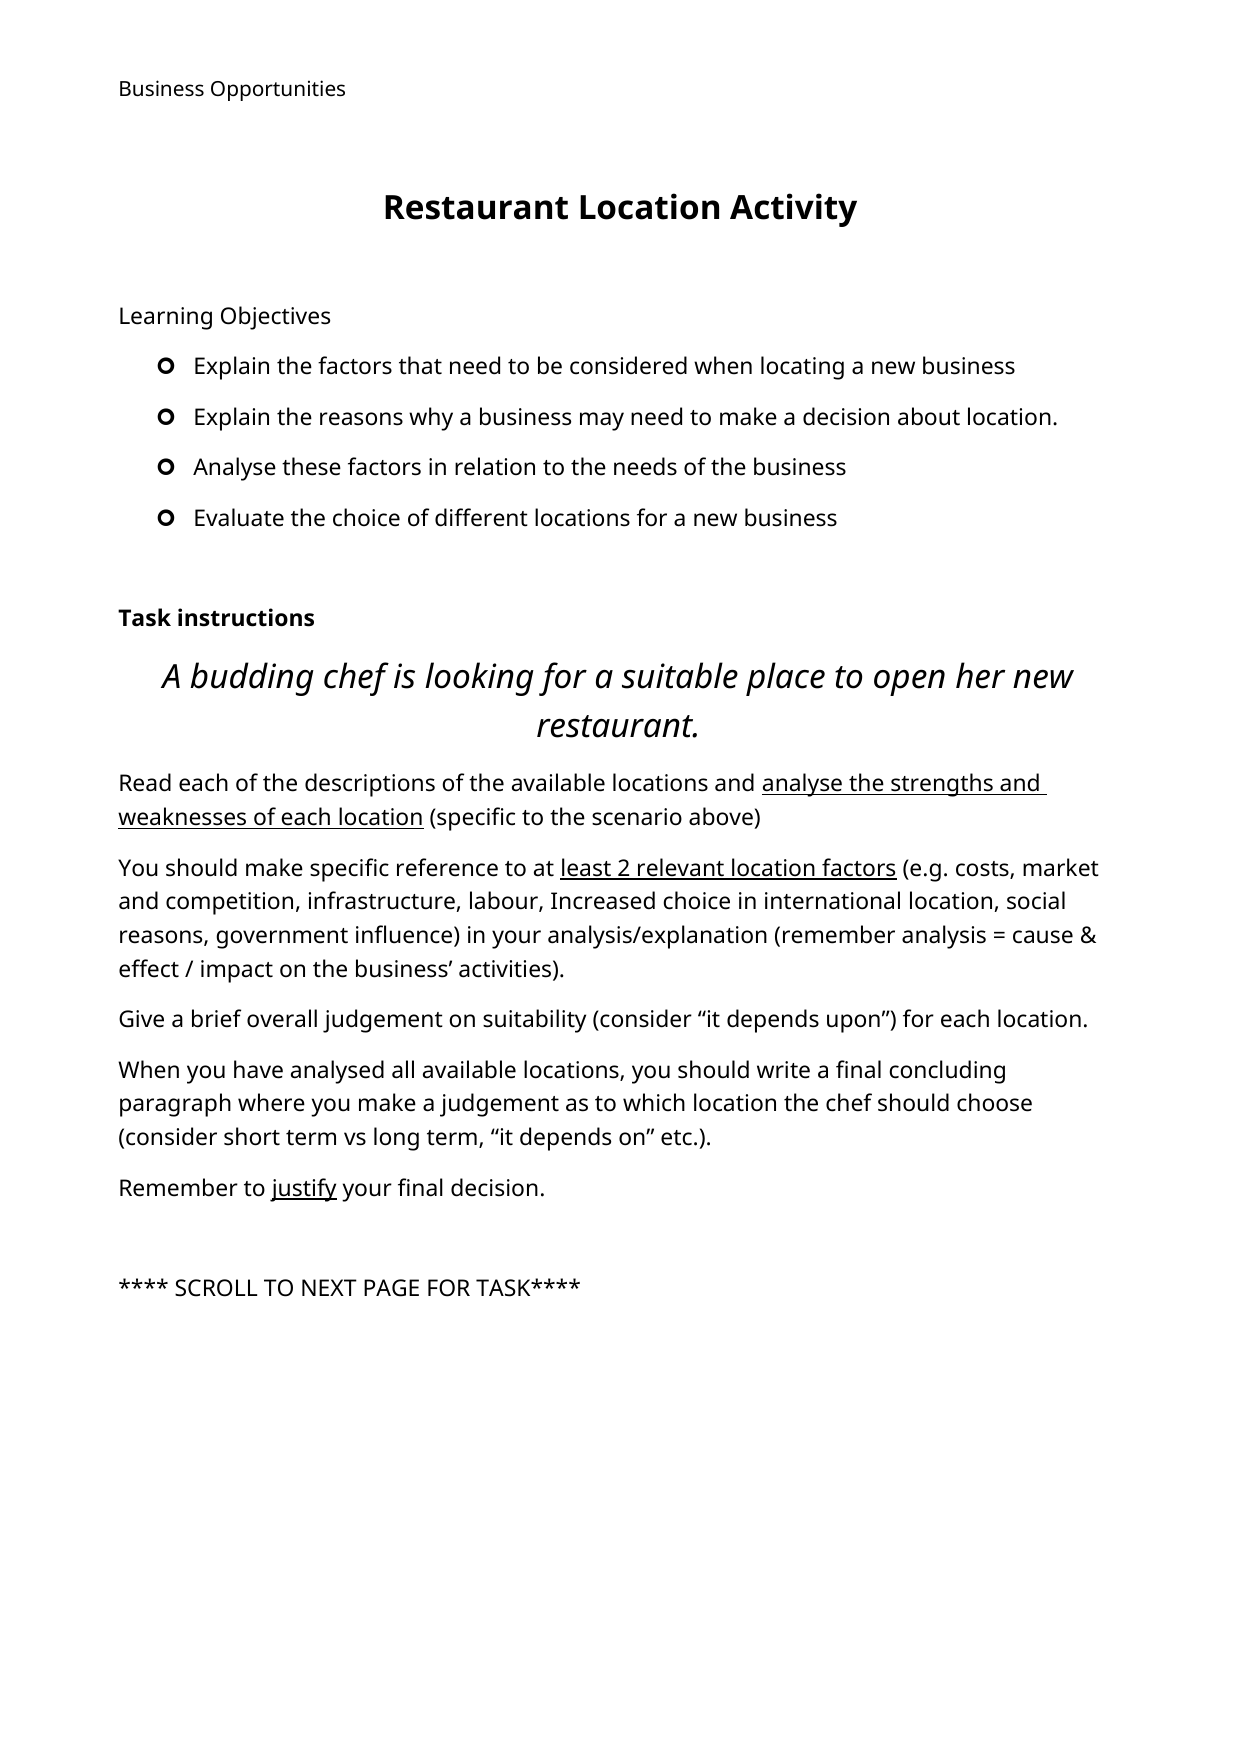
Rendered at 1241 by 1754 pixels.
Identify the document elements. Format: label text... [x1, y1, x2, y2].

text Remember to justify your final decision. [118, 1171, 1122, 1203]
list Evaluate the choice of different locations for a new business [156, 501, 1122, 533]
list Explain the reasons why a business may need to make a decision about location. [156, 401, 1122, 432]
text Give a brief overall judgement on suitability (consider “it depends upon”) for each location. [118, 1003, 1122, 1034]
text **** SCROLL TO NEXT PAGE FOR TASK**** [118, 1272, 1122, 1303]
text You should make specific reference to at least 2 relevant location factors (e.g. costs, market and competition, infrastructure, labour, Increased choice in international location, social reasons, government influence) in your analysis/explanation (remember analysis = cause & effect / impact on the business’ activities). [118, 851, 1122, 984]
text Task instructions [118, 602, 1122, 633]
text A budding chef is looking for a suitable place to open her new restaurant. [118, 653, 1122, 747]
list Explain the factors that need to be considered when locating a new business [156, 350, 1122, 381]
list Analyse these factors in relation to the needs of the business [156, 451, 1122, 482]
text Learning Objectives [118, 300, 1122, 331]
text When you have analysed all available locations, you should write a final concluding paragraph where you make a judgement as to which location the chef should choose (consider short term vs long term, “it depends on” etc.). [118, 1053, 1122, 1152]
text Restaurant Location Activity [118, 184, 1122, 229]
text Read each of the descriptions of the available locations and analyse the strengths and weaknesses of each location (specific to the scenario above) [118, 767, 1122, 832]
